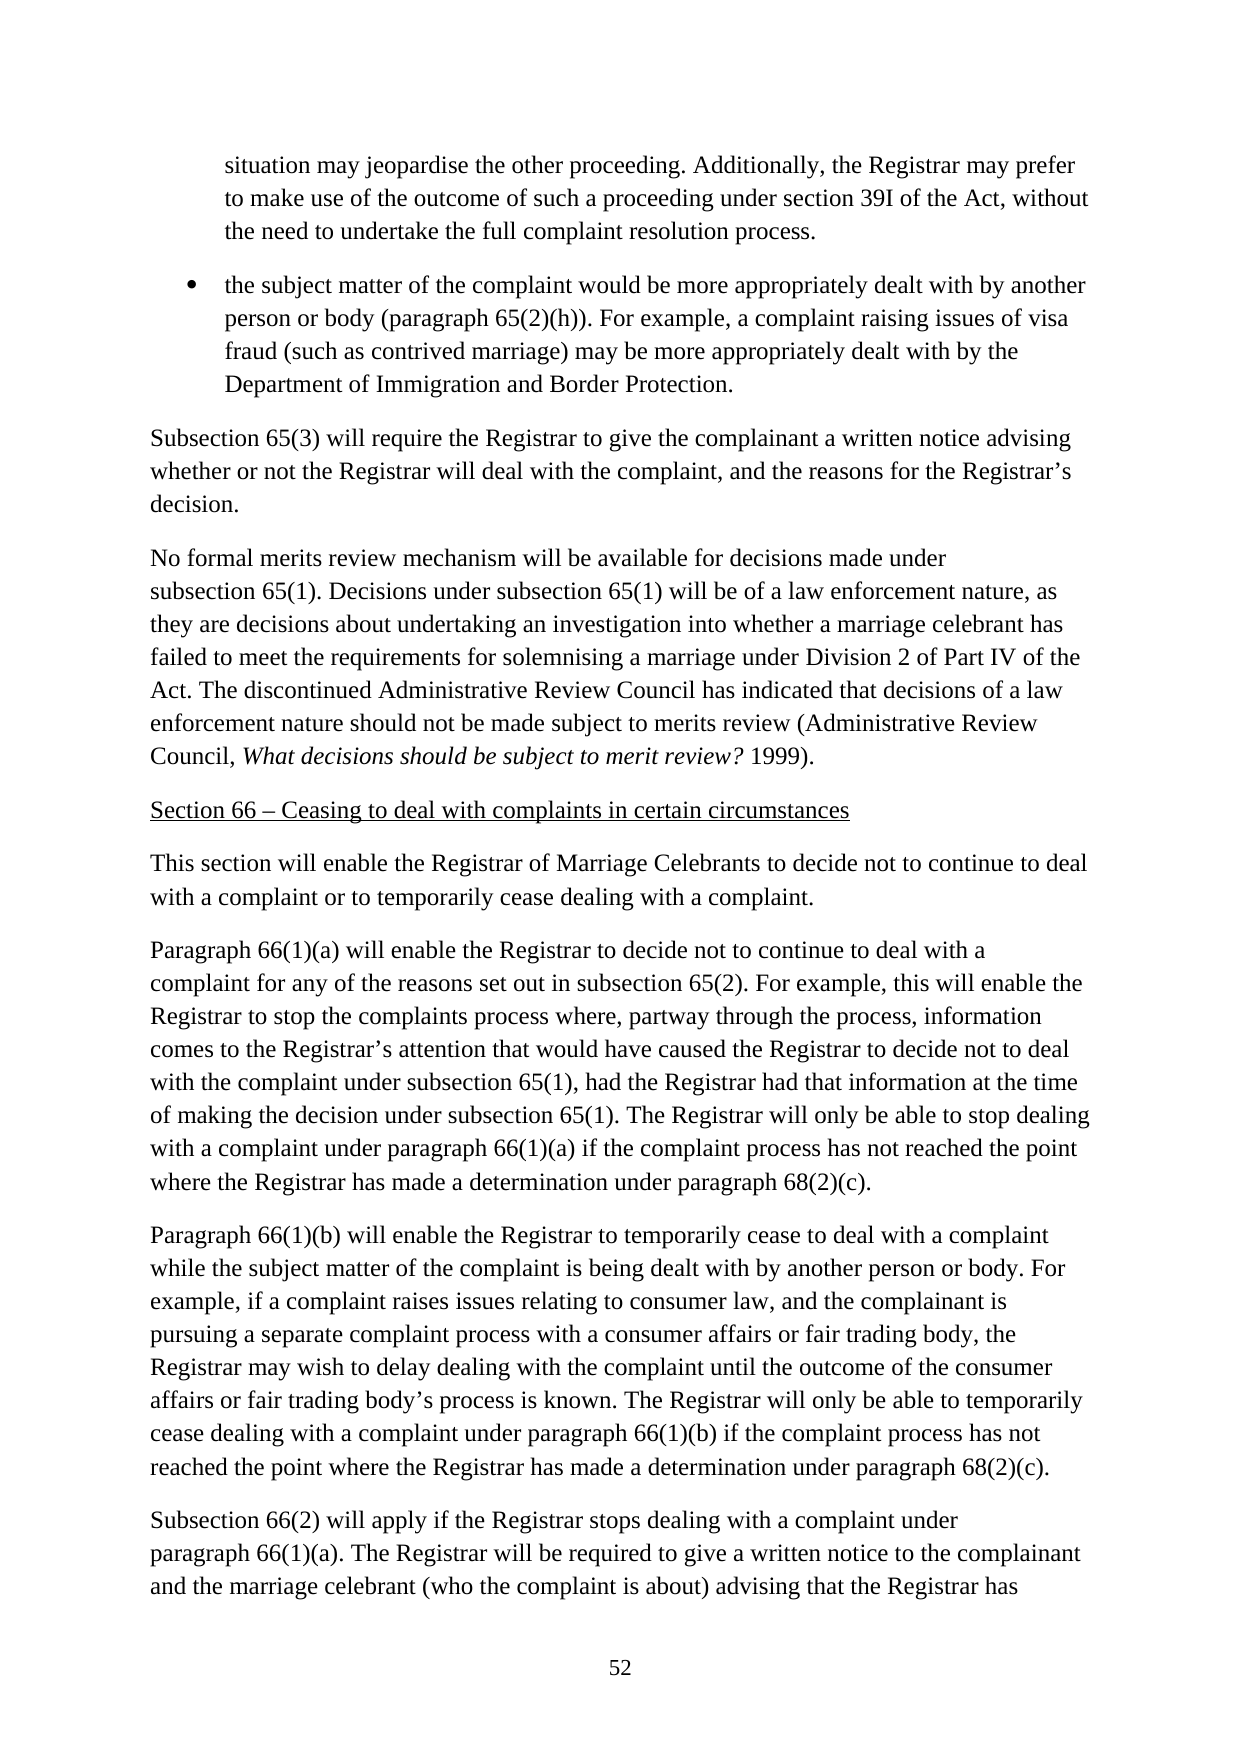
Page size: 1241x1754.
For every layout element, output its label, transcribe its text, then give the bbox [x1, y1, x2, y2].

text Paragraph 66(1)(b) will enable the Registrar to temporarily cease to deal with a complaint while the subject matter of the complaint is being dealt with by another person or body. For example, if a complaint raises issues relating to consumer law, and the complainant is pursuing a separate complaint process with a consumer affairs or fair trading body, the Registrar may wish to delay dealing with the complaint until the outcome of the consumer affairs or fair trading body’s process is known. The Registrar will only be able to temporarily cease dealing with a complaint under paragraph 66(1)(b) if the complaint process has not reached the point where the Registrar has made a determination under paragraph 68(2)(c). [150, 1220, 1090, 1480]
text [150, 1505, 1090, 1600]
subtitle Section 66 – Ceasing to deal with complaints in certain circumstances [150, 795, 1090, 823]
text Subsection 65(3) will require the Registrar to give the complainant a written notice advising whether or not the Registrar will deal with the complaint, and the reasons for the Registrar’s decision. [150, 423, 1090, 518]
text Paragraph 66(1)(a) will enable the Registrar to decide not to continue to deal with a complaint for any of the reasons set out in subsection 65(2). For example, this will enable the Registrar to stop the complaints process where, partway through the process, information comes to the Registrar’s attention that would have caused the Registrar to decide not to deal with the complaint under subsection 65(1), had the Registrar had that information at the time of making the decision under subsection 65(1). The Registrar will only be able to stop dealing with a complaint under paragraph 66(1)(a) if the complaint process has not reached the point where the Registrar has made a determination under paragraph 68(2)(c). [150, 935, 1090, 1195]
text No formal merits review mechanism will be available for decisions made under subsection 65(1). Decisions under subsection 65(1) will be of a law enforcement nature, as they are decisions about undertaking an investigation into whether a marriage celebrant has failed to meet the requirements for solemnising a marriage under Division 2 of Part IV of the Act. The discontinued Administrative Review Council has indicated that decisions of a law enforcement nature should not be made subject to merits review (Administrative Review Council, What decisions should be subject to merit review? 1999). [150, 543, 1090, 769]
list the subject matter of the complaint would be more appropriately dealt with by another person or body (paragraph 65(2)(h)). For example, a complaint raising issues of visa fraud (such as contrived marriage) may be more appropriately dealt with by the Department of Immigration and Border Protection. [187, 270, 1090, 398]
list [187, 150, 1090, 245]
text This section will enable the Registrar of Marriage Celebrants to decide not to continue to deal with a complaint or to temporarily cease dealing with a complaint. [150, 848, 1090, 910]
